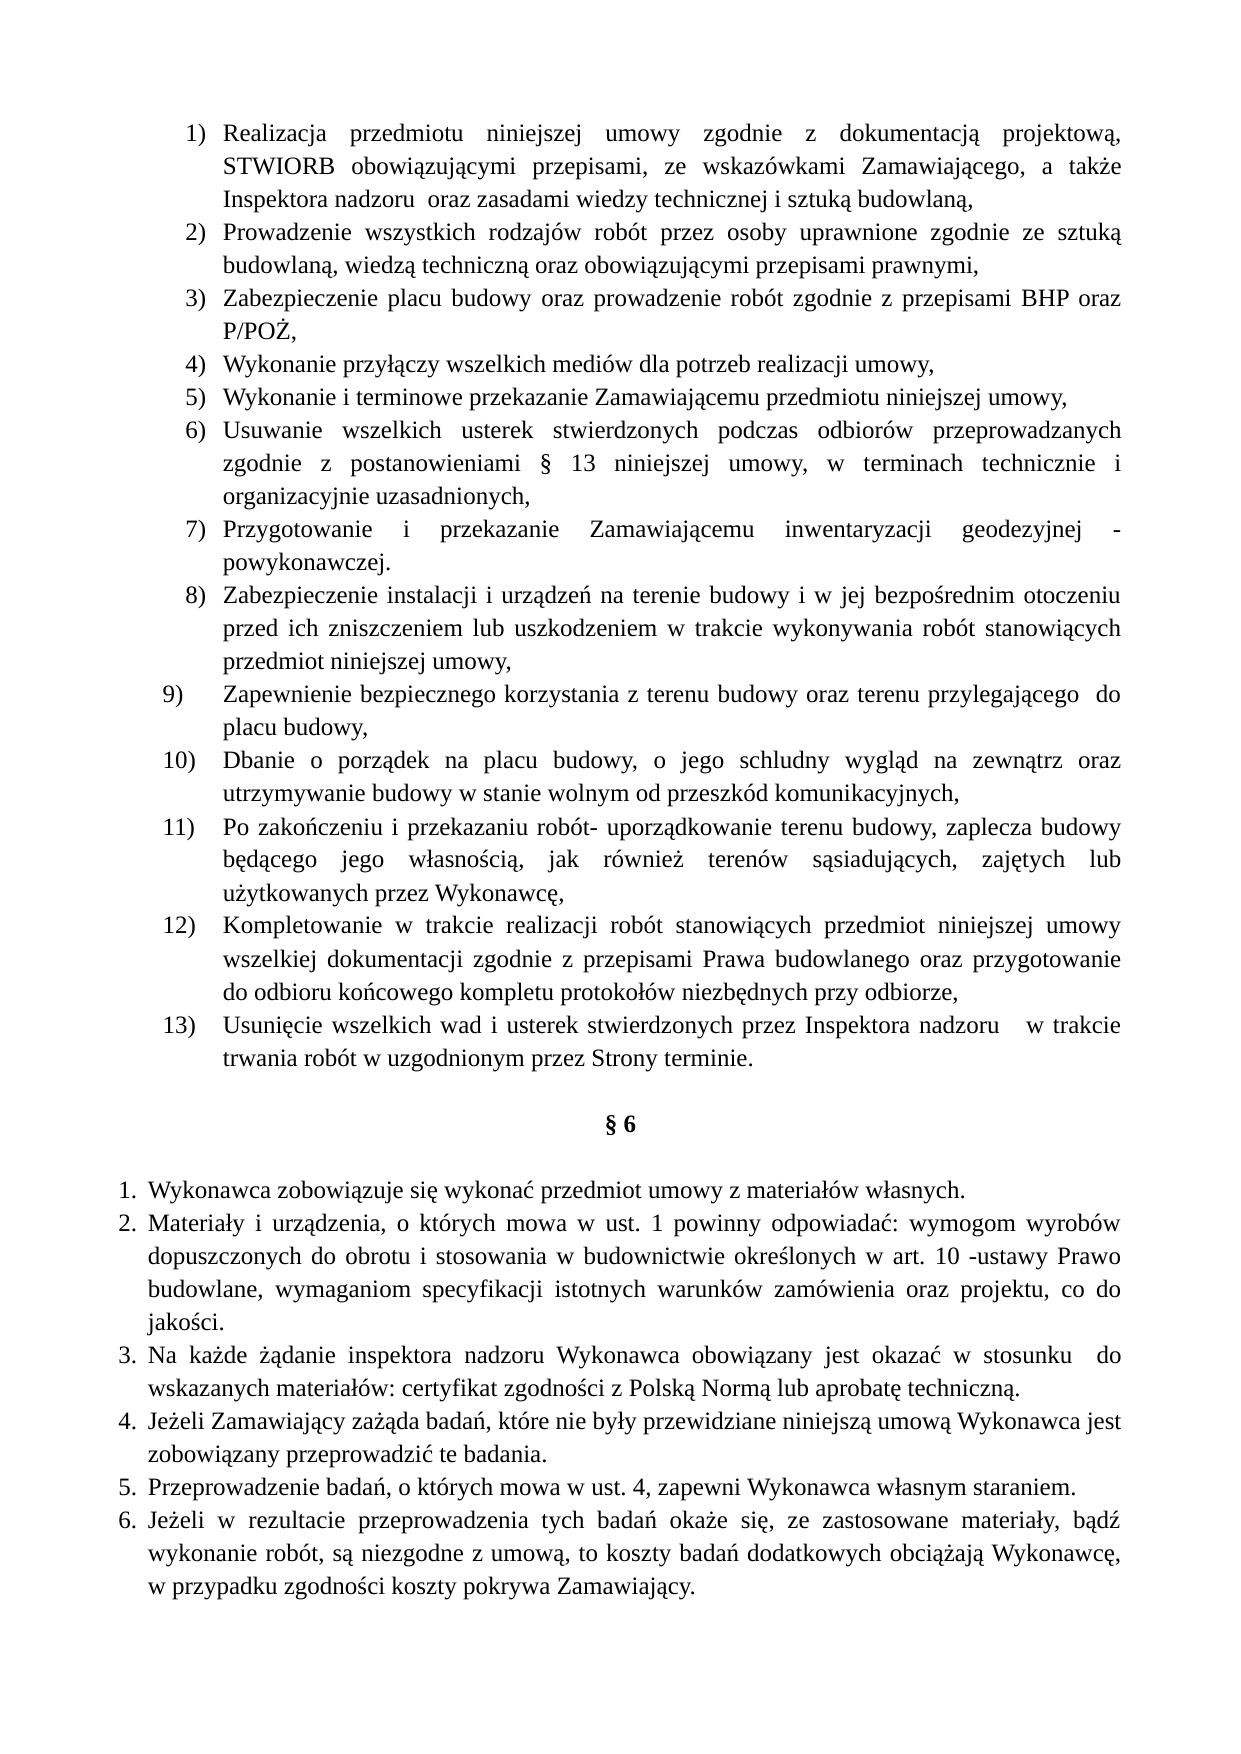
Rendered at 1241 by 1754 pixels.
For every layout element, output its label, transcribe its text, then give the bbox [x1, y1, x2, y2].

list Dbanie o porządek na placu budowy, o jego schludny wygląd na zewnątrz oraz utrzymywanie budowy w stanie wolnym od przeszkód komunikacyjnych, [162, 746, 1122, 807]
list Wykonanie przyłączy wszelkich mediów dla potrzeb realizacji umowy, [185, 349, 1122, 378]
list Na każde żądanie inspektora nadzoru Wykonawca obowiązany jest okazać w stosunku do wskazanych materiałów: certyfikat zgodności z Polską Normą lub aprobatę techniczną. [118, 1340, 1122, 1402]
text § 6 [118, 1109, 1122, 1137]
list Usuwanie wszelkich usterek stwierdzonych podczas odbiorów przeprowadzanych zgodnie z postanowieniami § 13 niniejszej umowy, w terminach technicznie i organizacyjnie uzasadnionych, [185, 415, 1122, 510]
list Przeprowadzenie badań, o których mowa w ust. 4, zapewni Wykonawca własnym staraniem. [118, 1472, 1122, 1501]
list Wykonanie i terminowe przekazanie Zamawiającemu przedmiotu niniejszej umowy, [185, 382, 1122, 411]
list Usunięcie wszelkich wad i usterek stwierdzonych przez Inspektora nadzoru w trakcie trwania robót w uzgodnionym przez Strony terminie. [162, 1010, 1122, 1071]
list Zabezpieczenie placu budowy oraz prowadzenie robót zgodnie z przepisami BHP oraz P/POŻ, [185, 283, 1122, 345]
list Realizacja przedmiotu niniejszej umowy zgodnie z dokumentacją projektową, STWIORB obowiązującymi przepisami, ze wskazówkami Zamawiającego, a także Inspektora nadzoru oraz zasadami wiedzy technicznej i sztuką budowlaną, [185, 118, 1122, 213]
list Kompletowanie w trakcie realizacji robót stanowiących przedmiot niniejszej umowy wszelkiej dokumentacji zgodnie z przepisami Prawa budowlanego oraz przygotowanie do odbioru końcowego kompletu protokołów niezbędnych przy odbiorze, [162, 911, 1122, 1005]
list Jeżeli w rezultacie przeprowadzenia tych badań okaże się, ze zastosowane materiały, bądź wykonanie robót, są niezgodne z umową, to koszty badań dodatkowych obciążają Wykonawcę, w przypadku zgodności koszty pokrywa Zamawiający. [118, 1505, 1122, 1600]
list Jeżeli Zamawiający zażąda badań, które nie były przewidziane niniejszą umową Wykonawca jest zobowiązany przeprowadzić te badania. [118, 1406, 1122, 1468]
list Zapewnienie bezpiecznego korzystania z terenu budowy oraz terenu przylegającego do placu budowy, [162, 679, 1122, 741]
list Prowadzenie wszystkich rodzajów robót przez osoby uprawnione zgodnie ze sztuką budowlaną, wiedzą techniczną oraz obowiązującymi przepisami prawnymi, [185, 217, 1122, 279]
list Wykonawca zobowiązuje się wykonać przedmiot umowy z materiałów własnych. [118, 1175, 1122, 1203]
list Po zakończeniu i przekazaniu robót- uporządkowanie terenu budowy, zaplecza budowy będącego jego własnością, jak również terenów sąsiadujących, zajętych lub użytkowanych przez Wykonawcę, [162, 812, 1122, 906]
list Przygotowanie i przekazanie Zamawiającemu inwentaryzacji geodezyjnej - powykonawczej. [185, 514, 1122, 576]
list Zabezpieczenie instalacji i urządzeń na terenie budowy i w jej bezpośrednim otoczeniu przed ich zniszczeniem lub uszkodzeniem w trakcie wykonywania robót stanowiących przedmiot niniejszej umowy, [185, 580, 1122, 675]
list Materiały i urządzenia, o których mowa w ust. 1 powinny odpowiadać: wymogom wyrobów dopuszczonych do obrotu i stosowania w budownictwie określonych w art. 10 -ustawy Prawo budowlane, wymaganiom specyfikacji istotnych warunków zamówienia oraz projektu, co do jakości. [118, 1208, 1122, 1336]
